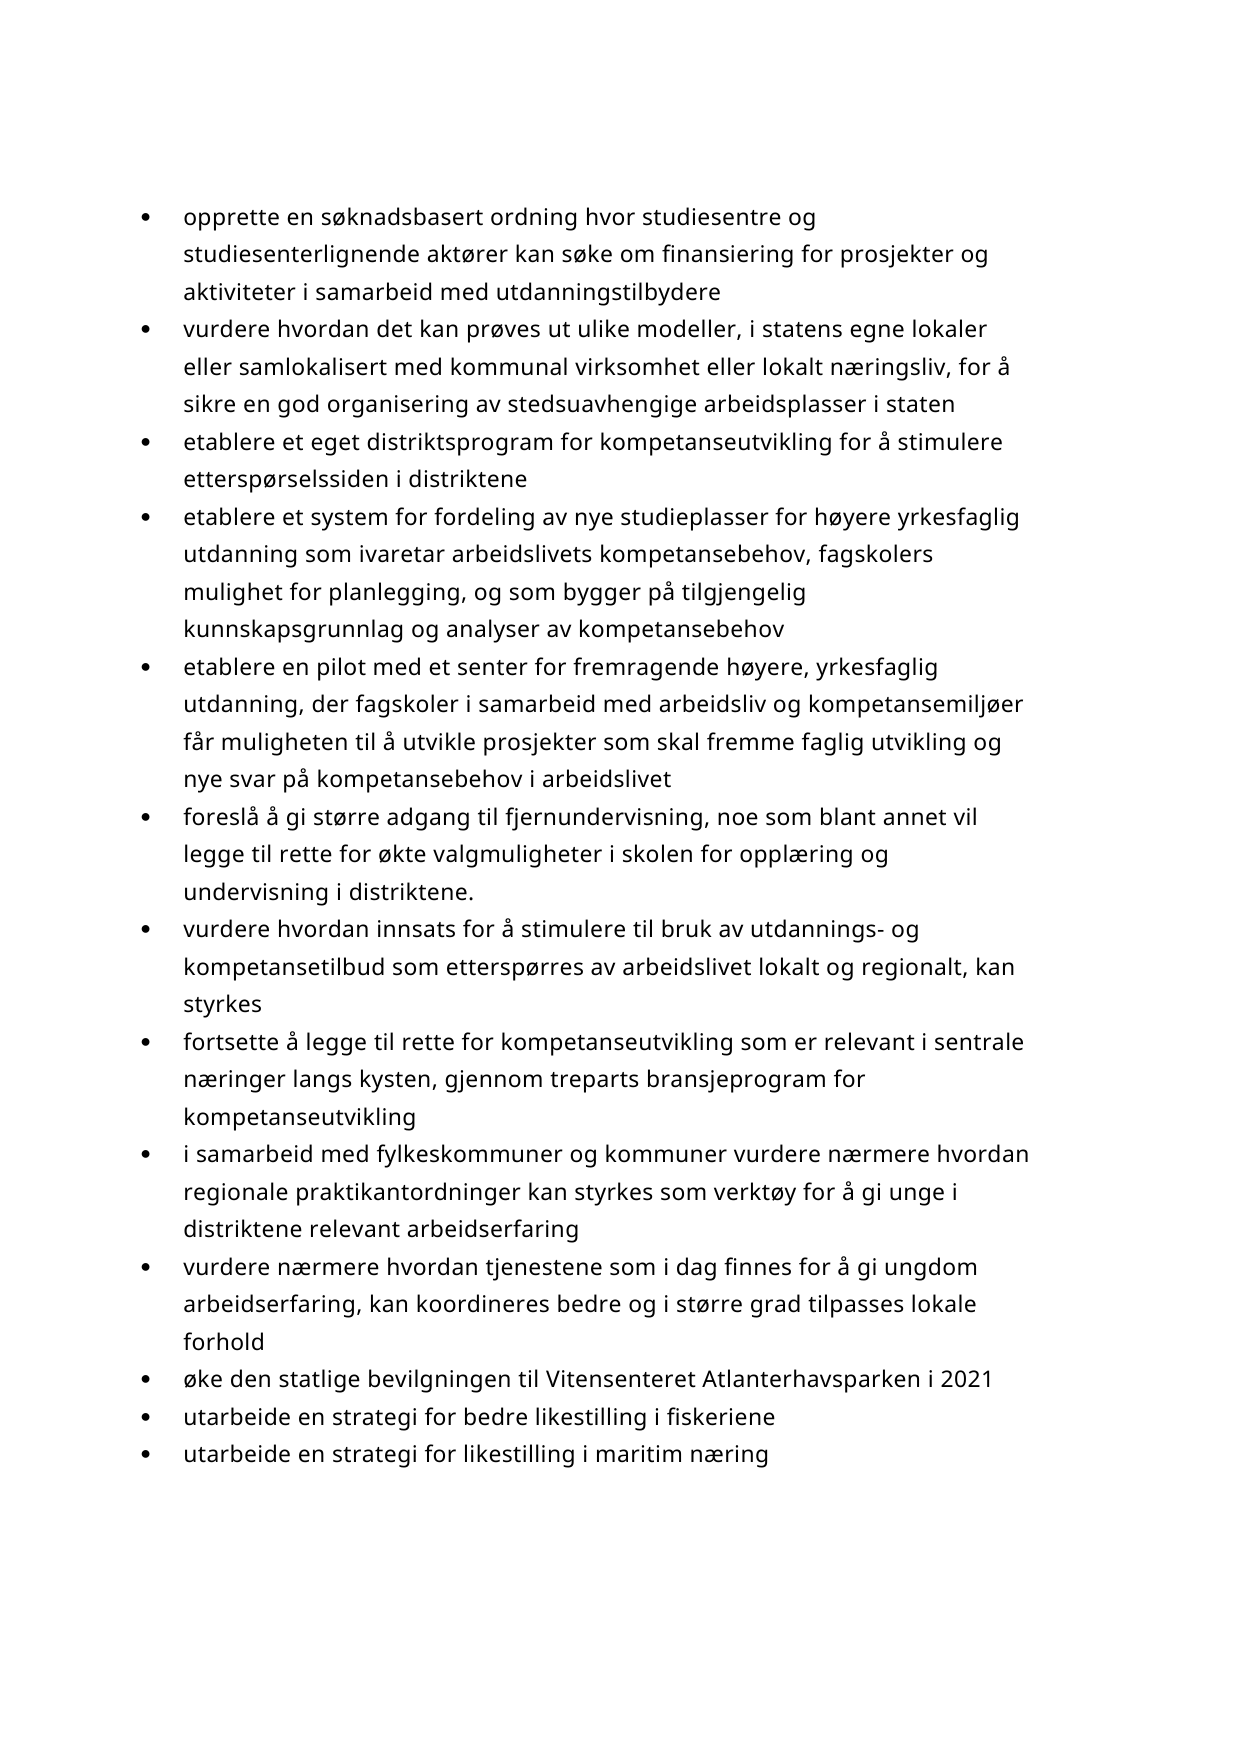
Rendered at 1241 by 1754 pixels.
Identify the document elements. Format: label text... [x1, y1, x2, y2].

list fortsette å legge til rette for kompetanseutvikling som er relevant i sentrale næringer langs kysten, gjennom treparts bransjeprogram for kompetanseutvikling [142, 1026, 1033, 1132]
list vurdere hvordan det kan prøves ut ulike modeller, i statens egne lokaler eller samlokalisert med kommunal virksomhet eller lokalt næringsliv, for å sikre en god organisering av stedsuavhengige arbeidsplasser i staten [142, 313, 1033, 419]
list foreslå å gi større adgang til fjernundervisning, noe som blant annet vil legge til rette for økte valgmuligheter i skolen for opplæring og undervisning i distriktene. [142, 801, 1033, 907]
list opprette en søknadsbasert ordning hvor studiesentre og studiesenterlignende aktører kan søke om finansiering for prosjekter og aktiviteter i samarbeid med utdanningstilbydere [142, 201, 1033, 307]
list i samarbeid med fylkeskommuner og kommuner vurdere nærmere hvordan regionale praktikantordninger kan styrkes som verktøy for å gi unge i distriktene relevant arbeidserfaring [142, 1138, 1033, 1244]
list etablere et eget distriktsprogram for kompetanseutvikling for å stimulere etterspørselssiden i distriktene [142, 426, 1033, 494]
list utarbeide en strategi for likestilling i maritim næring [142, 1438, 1033, 1469]
list utarbeide en strategi for bedre likestilling i fiskeriene [142, 1401, 1033, 1432]
list etablere et system for fordeling av nye studieplasser for høyere yrkesfaglig utdanning som ivaretar arbeidslivets kompetansebehov, fagskolers mulighet for planlegging, og som bygger på tilgjengelig kunnskapsgrunnlag og analyser av kompetansebehov [142, 501, 1033, 644]
list vurdere hvordan innsats for å stimulere til bruk av utdannings- og kompetansetilbud som etterspørres av arbeidslivet lokalt og regionalt, kan styrkes [142, 913, 1033, 1019]
list etablere en pilot med et senter for fremragende høyere, yrkesfaglig utdanning, der fagskoler i samarbeid med arbeidsliv og kompetansemiljøer får muligheten til å utvikle prosjekter som skal fremme faglig utvikling og nye svar på kompetansebehov i arbeidslivet [142, 651, 1033, 794]
list vurdere nærmere hvordan tjenestene som i dag finnes for å gi ungdom arbeidserfaring, kan koordineres bedre og i større grad tilpasses lokale forhold [142, 1251, 1033, 1357]
list øke den statlige bevilgningen til Vitensenteret Atlanterhavsparken i 2021 [142, 1363, 1033, 1394]
